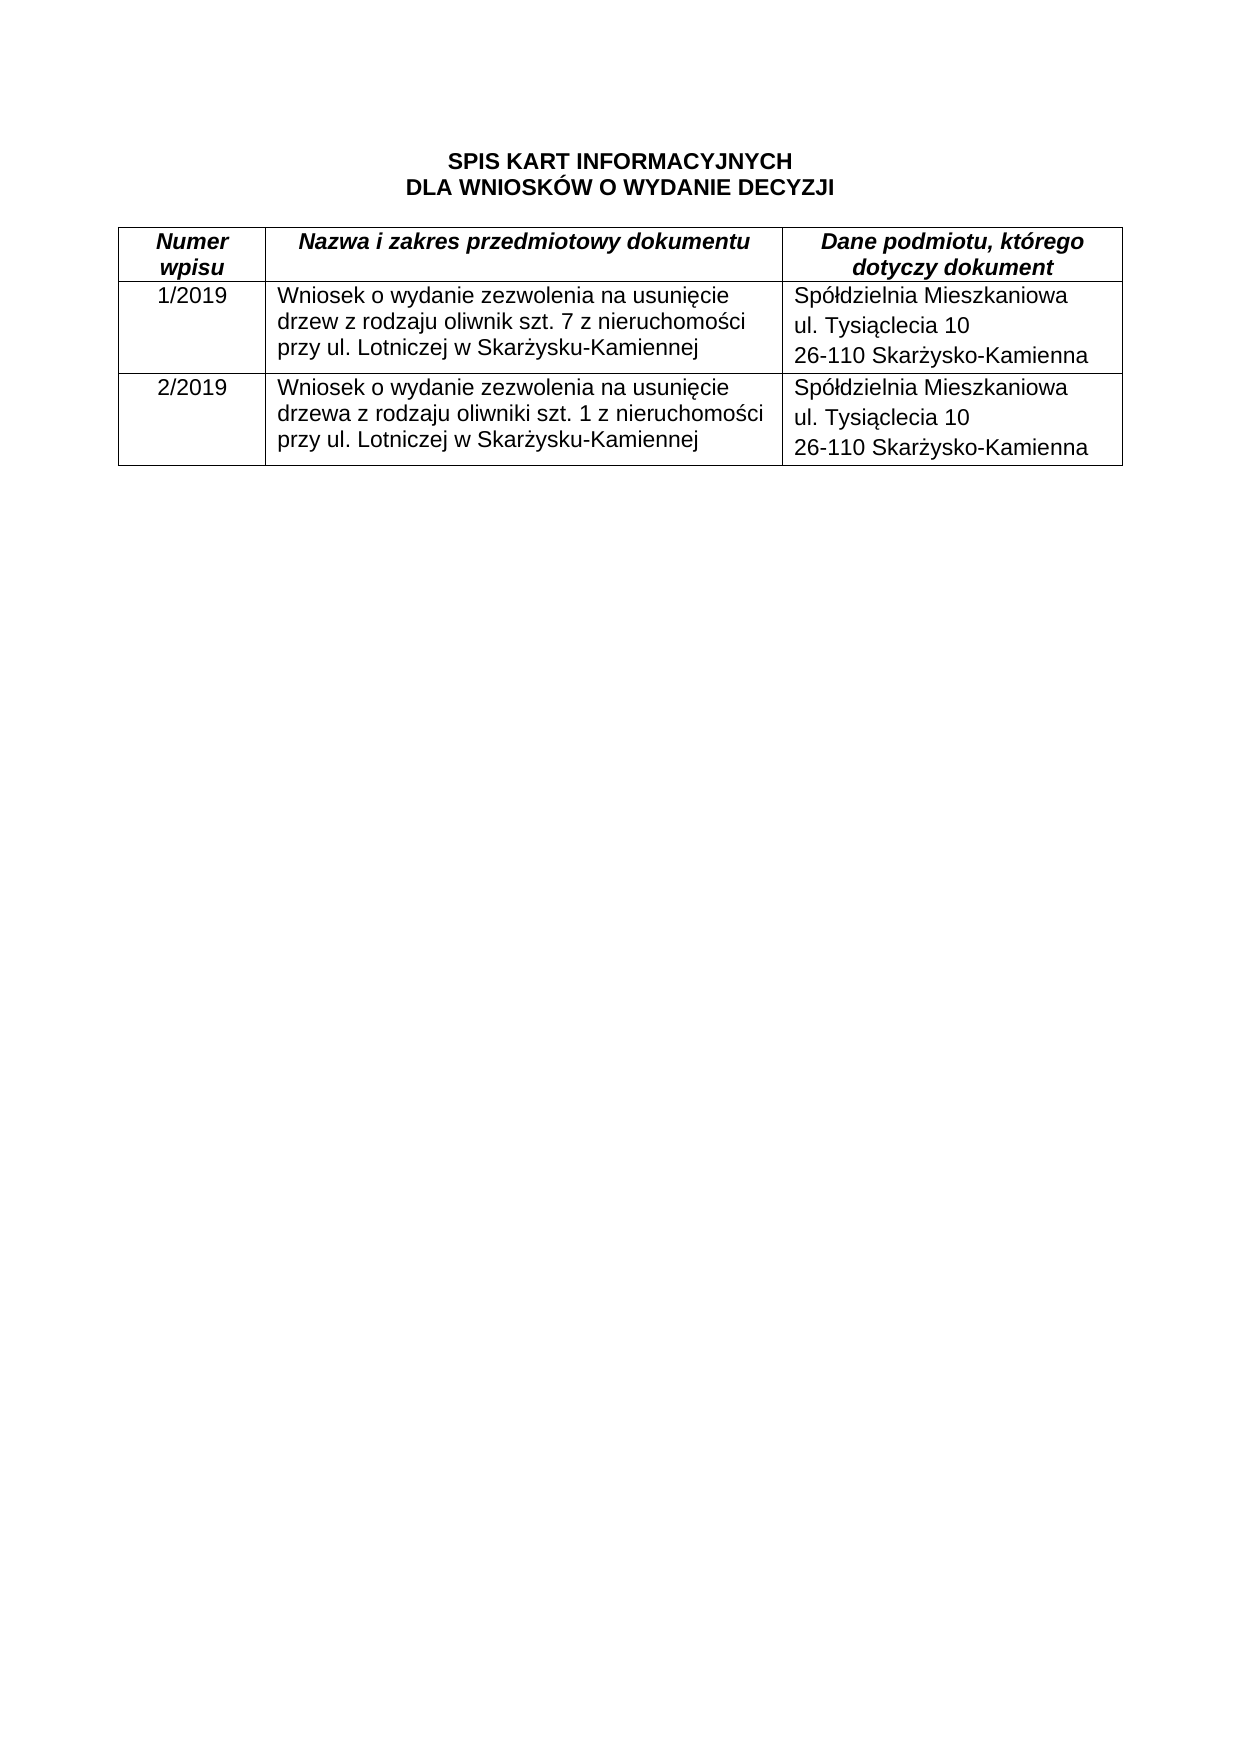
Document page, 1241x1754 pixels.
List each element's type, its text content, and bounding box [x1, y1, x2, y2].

table_cell Spółdzielnia Mieszkaniowa ul. Tysiąclecia 10 26-110 Skarżysko-Kamienna [783, 282, 1122, 373]
table_cell Spółdzielnia Mieszkaniowa ul. Tysiąclecia 10 26-110 Skarżysko-Kamienna [783, 374, 1122, 465]
table_cell 1/2019 [119, 282, 265, 373]
table_header Nazwa i zakres przedmiotowy dokumentu [266, 228, 782, 281]
table_header Dane podmiotu, którego dotyczy dokument [783, 228, 1122, 281]
text SPIS KART INFORMACYJNYCH [118, 148, 1122, 174]
table_cell Wniosek o wydanie zezwolenia na usunięcie drzew z rodzaju oliwnik szt. 7 z nieruchomości przy ul. Lotniczej w Skarżysku-Kamiennej [266, 282, 782, 373]
table_cell Wniosek o wydanie zezwolenia na usunięcie drzewa z rodzaju oliwniki szt. 1 z nieruchomości przy ul. Lotniczej w Skarżysku-Kamiennej [266, 374, 782, 465]
table_header Numer wpisu [119, 228, 265, 281]
table_cell 2/2019 [119, 374, 265, 465]
text DLA WNIOSKÓW O WYDANIE DECYZJI [118, 174, 1122, 200]
